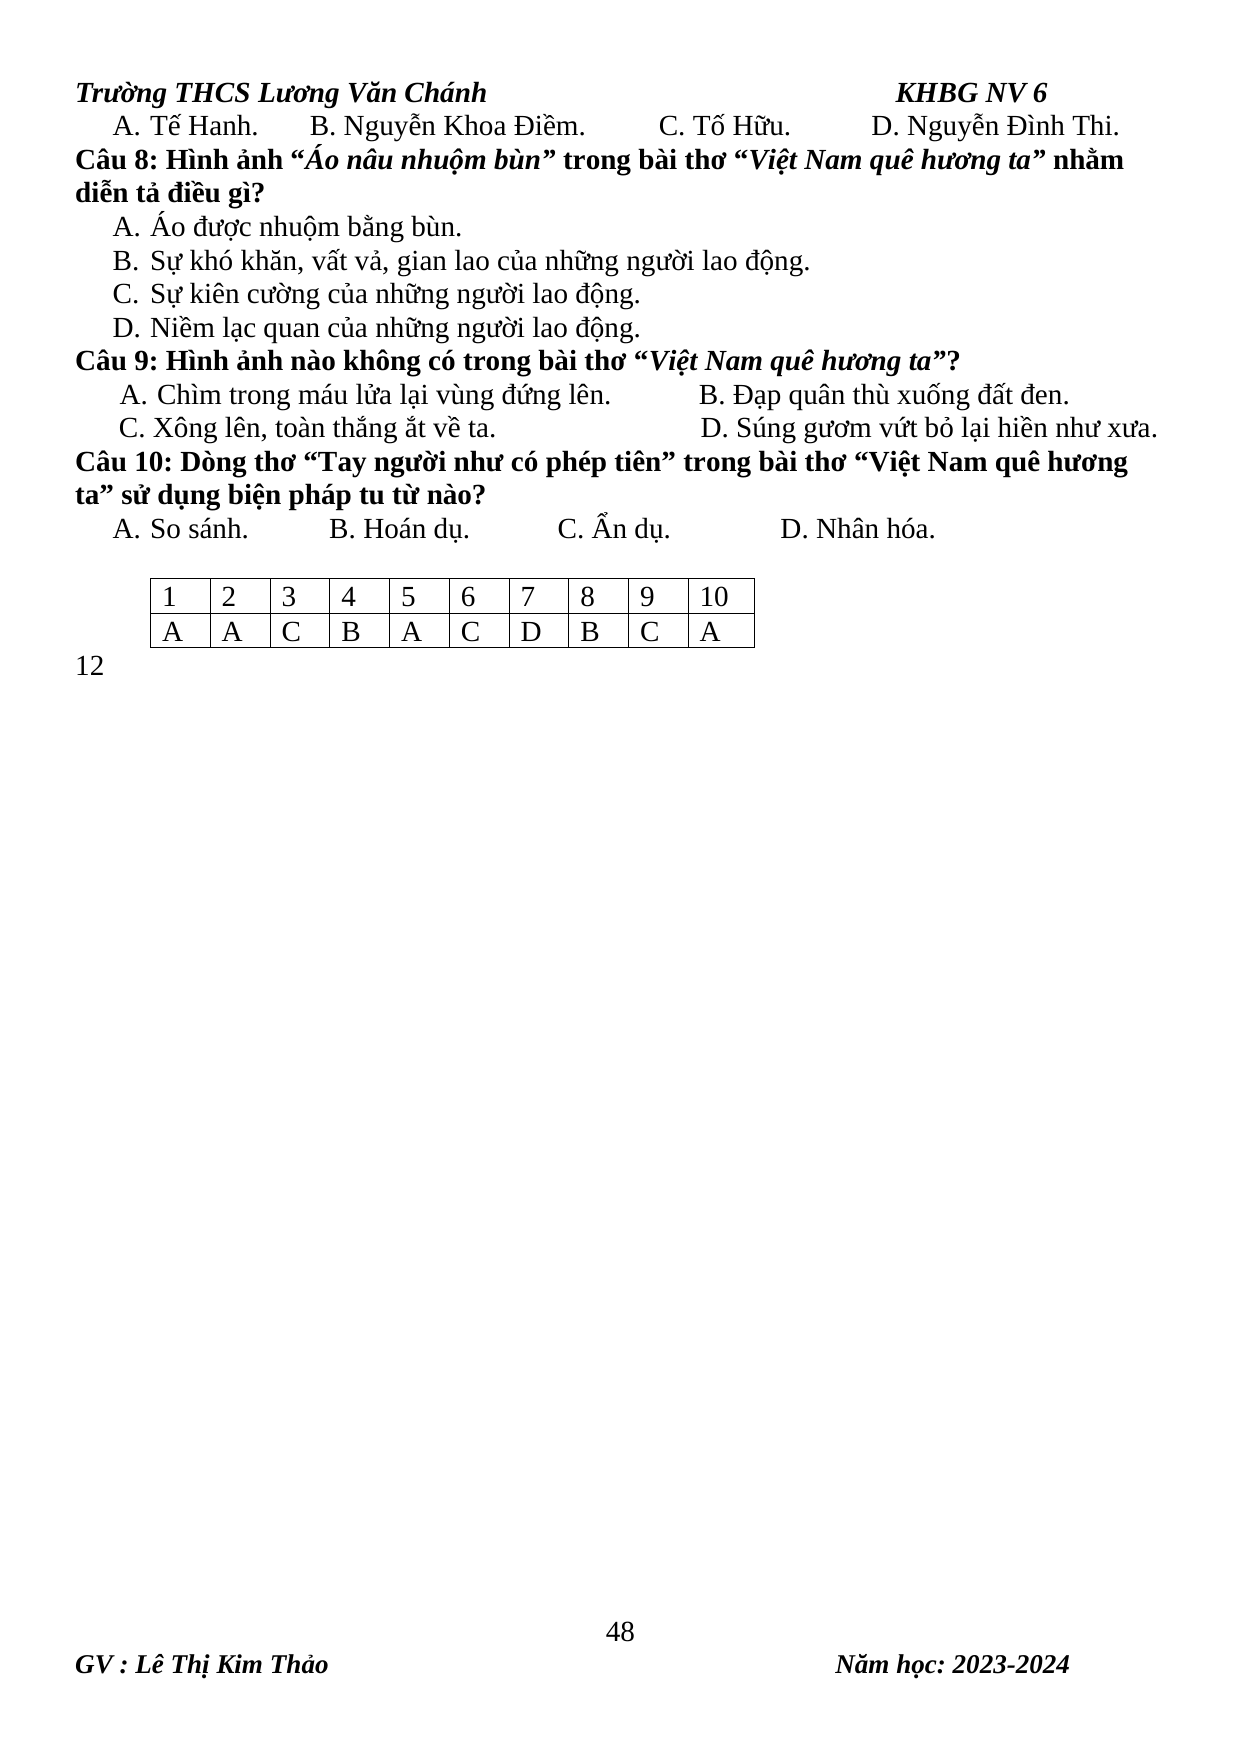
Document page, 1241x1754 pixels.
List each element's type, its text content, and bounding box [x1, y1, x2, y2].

table_cell A [151, 614, 210, 647]
text Câu 10: Dòng thơ “Tay người như có phép tiên” trong bài thơ “Việt Nam quê hương ta” sử dụng biện pháp tu từ nào? [75, 444, 1165, 511]
table_cell C [271, 614, 329, 647]
table_header 3 [271, 579, 329, 613]
table_header 1 [151, 579, 210, 613]
table_header 9 [629, 579, 688, 613]
table_cell B [330, 614, 389, 647]
table_header 4 [330, 579, 389, 613]
table_cell A [689, 614, 754, 647]
list Sự khó khăn, vất vả, gian lao của những người lao động. [112, 243, 1165, 276]
list Áo được nhuộm bằng bùn. [112, 209, 1165, 243]
table_header 5 [390, 579, 449, 613]
table_cell D [510, 614, 568, 647]
list Sự kiên cường của những người lao động. [112, 276, 1165, 310]
table_cell C [629, 614, 688, 647]
list Chìm trong máu lửa lại vùng đứng lên. B. Đạp quân thù xuống đất đen. [119, 377, 1165, 410]
table_header 6 [450, 579, 509, 613]
text Câu 8: Hình ảnh “Áo nâu nhuộm bùn” trong bài thơ “Việt Nam quê hương ta” nhằm diễn tả điều gì? [75, 142, 1165, 209]
text 12 [75, 648, 1165, 682]
text C. Xông lên, toàn thắng ắt về ta. D. Súng gươm vứt bỏ lại hiền như xưa. [75, 410, 1165, 444]
list So sánh. B. Hoán dụ. C. Ẩn dụ. D. Nhân hóa. [112, 511, 1165, 544]
table_header 10 [689, 579, 754, 613]
table_cell A [390, 614, 449, 647]
table_cell C [450, 614, 509, 647]
list Niềm lạc quan của những người lao động. [112, 310, 1165, 343]
table_cell B [569, 614, 628, 647]
table_header 8 [569, 579, 628, 613]
table_header 7 [510, 579, 568, 613]
table_header 2 [211, 579, 270, 613]
table_cell A [211, 614, 270, 647]
list Tế Hanh. B. Nguyễn Khoa Điềm. C. Tố Hữu. D. Nguyễn Đình Thi. [112, 108, 1165, 142]
text Câu 9: Hình ảnh nào không có trong bài thơ “Việt Nam quê hương ta”? [75, 343, 1165, 377]
